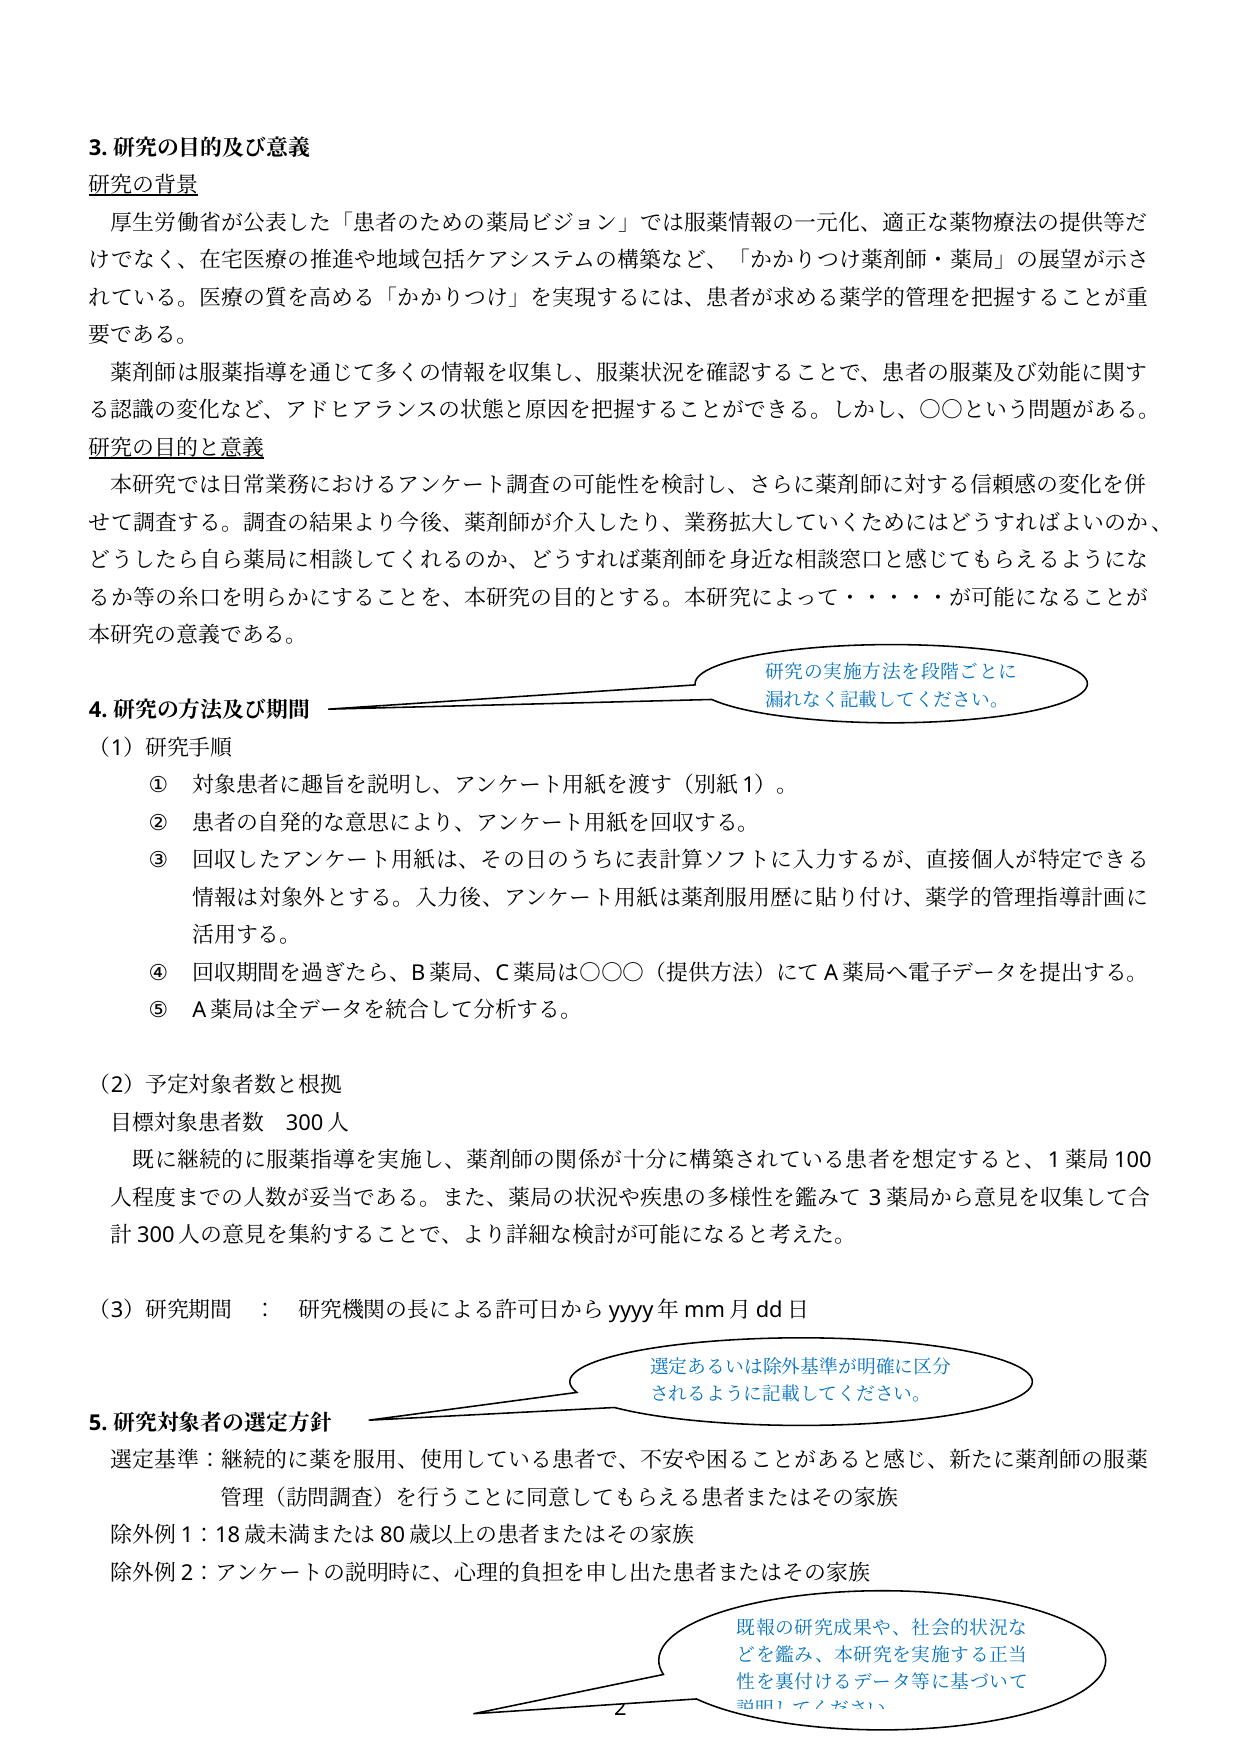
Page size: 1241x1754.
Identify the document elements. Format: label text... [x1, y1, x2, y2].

text 研究の目的と意義 [89, 427, 1152, 464]
text （1）研究手順 [89, 727, 1152, 764]
text 除外例2：アンケートの説明時に、心理的負担を申し出た患者またはその家族 [111, 1552, 1152, 1589]
list 患者の自発的な意思により、アンケート用紙を回収する。 [148, 802, 1152, 839]
text （3）研究期間 ： 研究機関の長による許可日からyyyy年mm月dd日 [89, 1289, 1152, 1327]
text 研究の背景 [89, 164, 1152, 202]
list 対象患者に趣旨を説明し、アンケート用紙を渡す（別紙1）。 [148, 764, 1152, 802]
text 目標対象患者数 300人 [89, 1102, 1152, 1139]
text 本研究では日常業務におけるアンケート調査の可能性を検討し、さらに薬剤師に対する信頼感の変化を併せて調査する。調査の結果より今後、薬剤師が介入したり、業務拡大していくためにはどうすればよいのか、どうしたら自ら薬局に相談してくれるのか、どうすれば薬剤師を身近な相談窓口と感じてもらえるようになるか等の糸口を明らかにすることを、本研究の目的とする。本研究によって・・・・・が可能になることが本研究の意義である。 [89, 464, 1152, 652]
text 選定基準：継続的に薬を服用、使用している患者で、不安や困ることがあると感じ、新たに薬剤師の服薬管理（訪問調査）を行うことに同意してもらえる患者またはその家族 [111, 1439, 1152, 1514]
text 3. 研究の目的及び意義 [89, 127, 1152, 164]
text （2）予定対象者数と根拠 [89, 1064, 1152, 1102]
text 薬剤師は服薬指導を通じて多くの情報を収集し、服薬状況を確認することで、患者の服薬及び効能に関する認識の変化など、アドヒアランスの状態と原因を把握することができる。しかし、○○という問題がある。 [89, 352, 1152, 427]
text 厚生労働省が公表した「患者のための薬局ビジョン」では服薬情報の一元化、適正な薬物療法の提供等だけでなく、在宅医療の推進や地域包括ケアシステムの構築など、「かかりつけ薬剤師・薬局」の展望が示されている。医療の質を高める「かかりつけ」を実現するには、患者が求める薬学的管理を把握することが重要である。 [89, 202, 1152, 352]
text 4. 研究の方法及び期間 [89, 689, 1152, 727]
text 除外例1：18歳未満または80歳以上の患者またはその家族 [111, 1514, 1152, 1552]
list A薬局は全データを統合して分析する。 [148, 989, 1152, 1027]
list 回収したアンケート用紙は、その日のうちに表計算ソフトに入力するが、直接個人が特定できる情報は対象外とする。入力後、アンケート用紙は薬剤服用歴に貼り付け、薬学的管理指導計画に活用する。 [148, 839, 1152, 952]
list 回収期間を過ぎたら、B薬局、C薬局は○○○（提供方法）にてA薬局へ電子データを提出する。 [148, 952, 1152, 989]
text 5. 研究対象者の選定方針 [89, 1402, 1152, 1439]
text 既に継続的に服薬指導を実施し、薬剤師の関係が十分に構築されている患者を想定すると、1薬局100人程度までの人数が妥当である。また、薬局の状況や疾患の多様性を鑑みて3薬局から意見を収集して合計300人の意見を集約することで、より詳細な検討が可能になると考えた。 [111, 1139, 1152, 1252]
